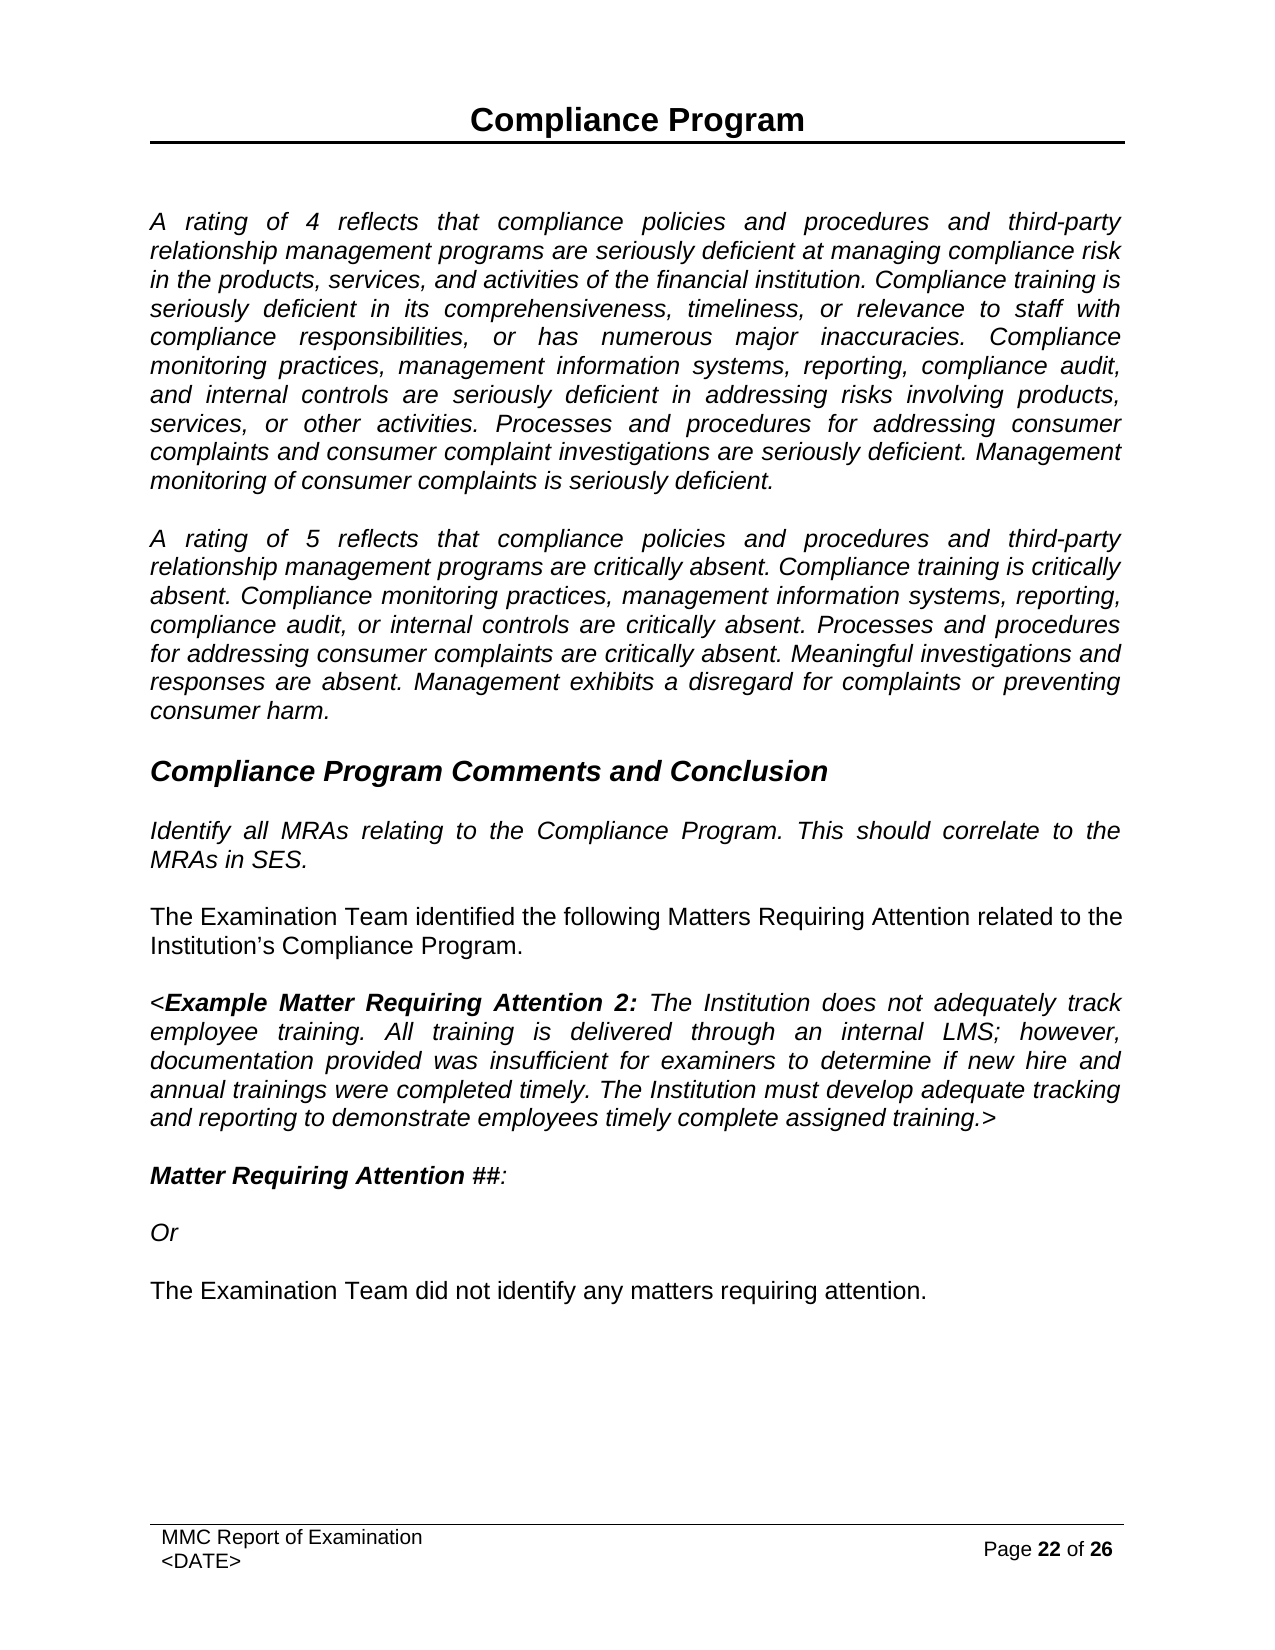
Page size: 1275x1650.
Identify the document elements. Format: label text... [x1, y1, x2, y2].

text <Example Matter Requiring Attention 2: The Institution does not adequately track employee training. All training is delivered through an internal LMS; however, documentation provided was insufficient for examiners to determine if new hire and annual trainings were completed timely. The Institution must develop adequate tracking and reporting to demonstrate employees timely complete assigned training.> [150, 988, 1125, 1132]
text Matter Requiring Attention ##: [150, 1161, 1125, 1190]
subtitle Compliance Program Comments and Conclusion [150, 754, 1125, 787]
text Or [150, 1218, 1125, 1247]
text The Examination Team did not identify any matters requiring attention. [150, 1276, 1125, 1305]
text A rating of 4 reflects that compliance policies and procedures and third-party relationship management programs are seriously deficient at managing compliance risk in the products, services, and activities of the financial institution. Compliance training is seriously deficient in its comprehensiveness, timeliness, or relevance to staff with compliance responsibilities, or has numerous major inaccuracies. Compliance monitoring practices, management information systems, reporting, compliance audit, and internal controls are seriously deficient in addressing risks involving products, services, or other activities. Processes and procedures for addressing consumer complaints and consumer complaint investigations are seriously deficient. Management monitoring of consumer complaints is seriously deficient. [150, 207, 1125, 495]
text The Examination Team identified the following Matters Requiring Attention related to the Institution’s Compliance Program. [150, 902, 1125, 960]
text A rating of 5 reflects that compliance policies and procedures and third-party relationship management programs are critically absent. Compliance training is critically absent. Compliance monitoring practices, management information systems, reporting, compliance audit, or internal controls are critically absent. Processes and procedures for addressing consumer complaints are critically absent. Meaningful investigations and responses are absent. Management exhibits a disregard for complaints or preventing consumer harm. [150, 524, 1125, 725]
text Identify all MRAs relating to the Compliance Program. This should correlate to the MRAs in SES. [150, 816, 1125, 873]
